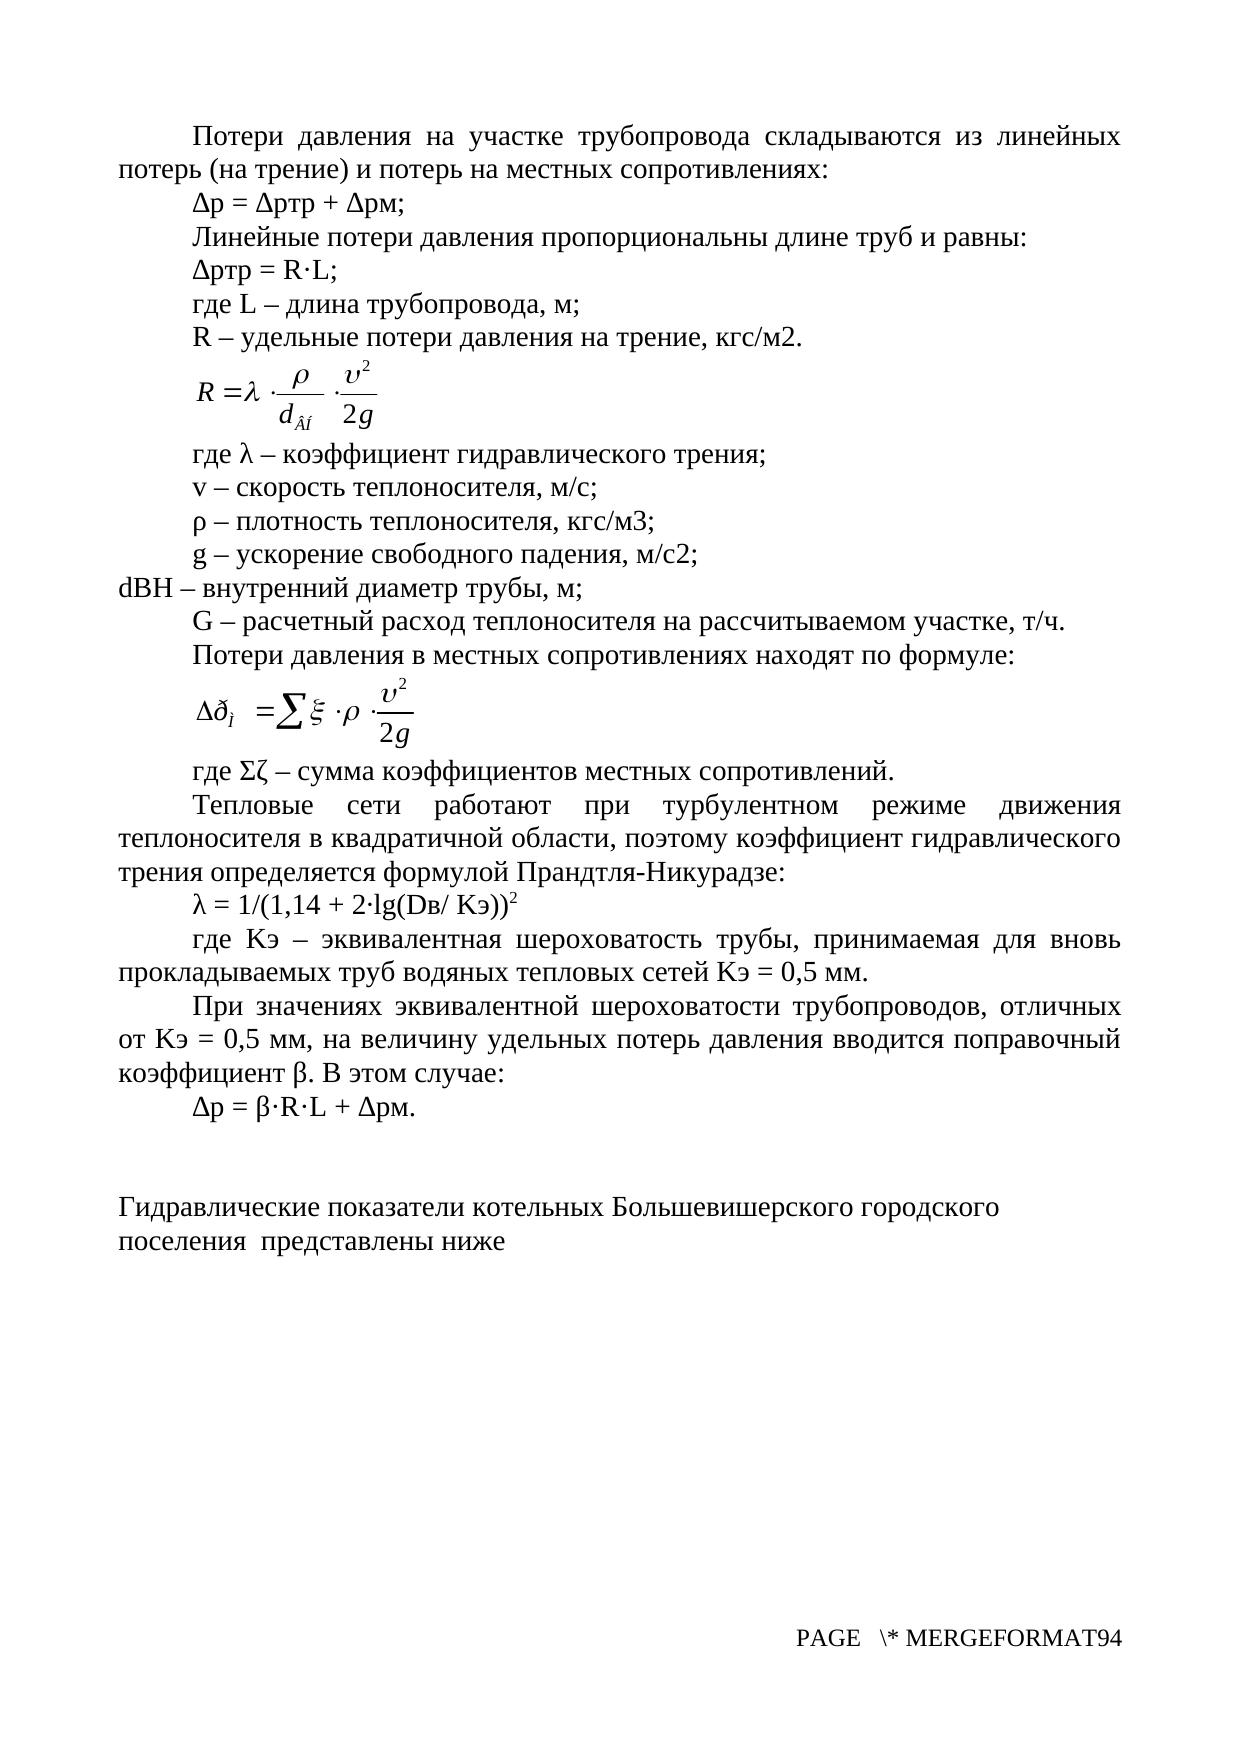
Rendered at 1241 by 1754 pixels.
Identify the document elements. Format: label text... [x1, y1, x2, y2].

text dBН – внутренний диаметр трубы, м; [118, 570, 1122, 603]
text R – удельные потери давления на трение, кгс/м2. [118, 319, 1122, 353]
text где L – длина трубопровода, м; [118, 286, 1122, 319]
text где Kэ – эквивалентная шероховатость трубы, принимаемая для вновь прокладываемых труб водяных тепловых сетей Kэ = 0,5 мм. [118, 921, 1122, 988]
text v – скорость теплоносителя, м/с; [118, 469, 1122, 503]
text Потери давления в местных сопротивлениях находят по формуле: [118, 637, 1122, 671]
text где Σζ – сумма коэффициентов местных сопротивлений. [118, 753, 1122, 787]
text g – ускорение свободного падения, м/с2; [118, 536, 1122, 570]
text G – расчетный расход теплоносителя на рассчитываемом участке, т/ч. [118, 603, 1122, 637]
text ∆р = ∆ртр + ∆рм; [118, 185, 1122, 219]
text Тепловые сети работают при турбулентном режиме движения теплоносителя в квадратичной области, поэтому коэффициент гидравлического трения определяется формулой Прандтля-Никурадзе: [118, 787, 1122, 887]
text ∆р = β·R·L + ∆pм. [118, 1089, 1122, 1122]
text Гидравлические показатели котельных Большевишерского городского поселения представлены ниже [118, 1189, 1122, 1256]
text ∆pтр = R·L; [118, 252, 1122, 286]
text λ = 1/(1,14 + 2∙lg(Dв/ Kэ))2 [118, 887, 1122, 921]
text Потери давления на участке трубопровода складываются из линейных потерь (на трение) и потерь на местных сопротивлениях: [118, 118, 1122, 185]
text При значениях эквивалентной шероховатости трубопроводов, отличных от Kэ = 0,5 мм, на величину удельных потерь давления вводится поправочный коэффициент β. В этом случае: [118, 988, 1122, 1089]
text где λ – коэффициент гидравлического трения; [118, 436, 1122, 469]
text Линейные потери давления пропорциональны длине труб и равны: [118, 219, 1122, 252]
text ρ – плотность теплоносителя, кгс/м3; [118, 503, 1122, 536]
